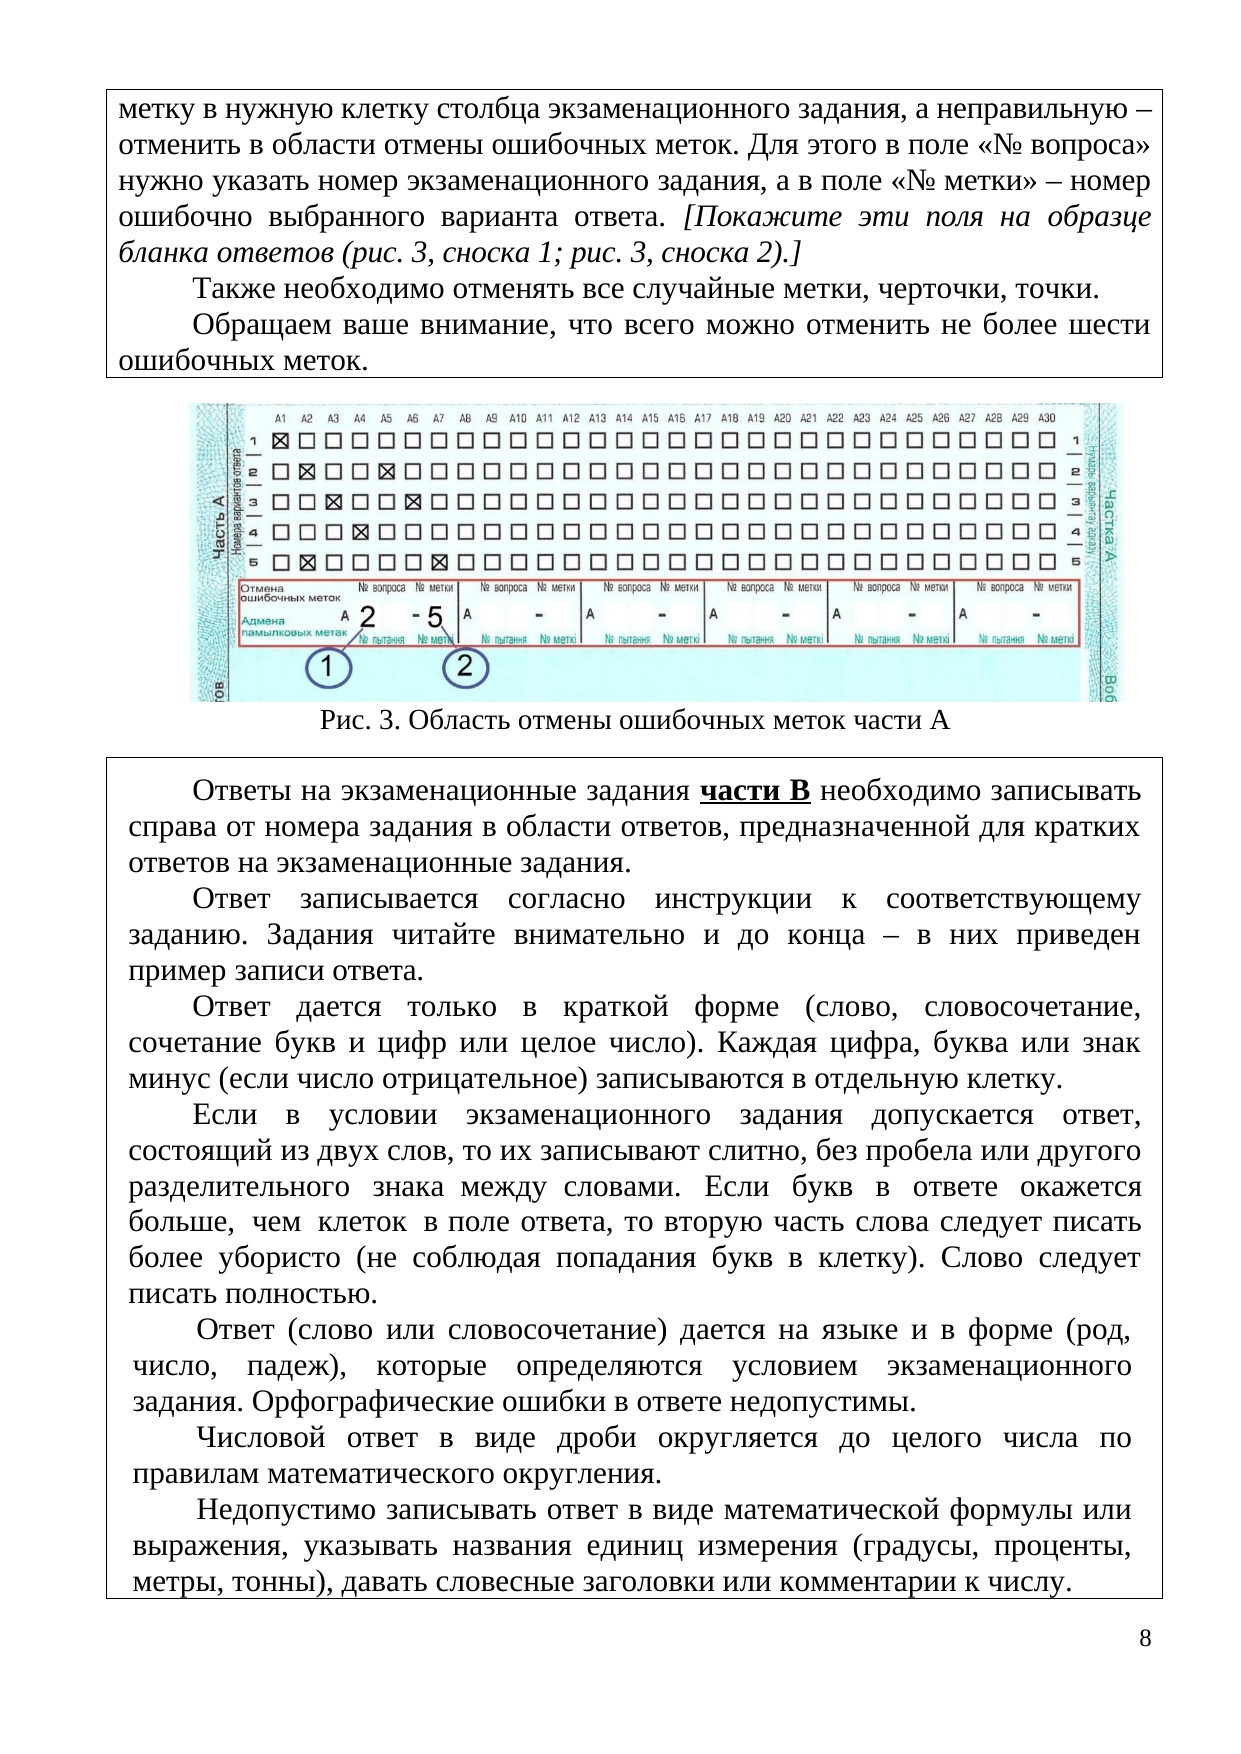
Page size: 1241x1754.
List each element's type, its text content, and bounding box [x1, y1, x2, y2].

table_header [107, 90, 1162, 377]
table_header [107, 758, 1162, 1598]
text Рис. 3. Область отмены ошибочных меток части А [118, 378, 1152, 735]
